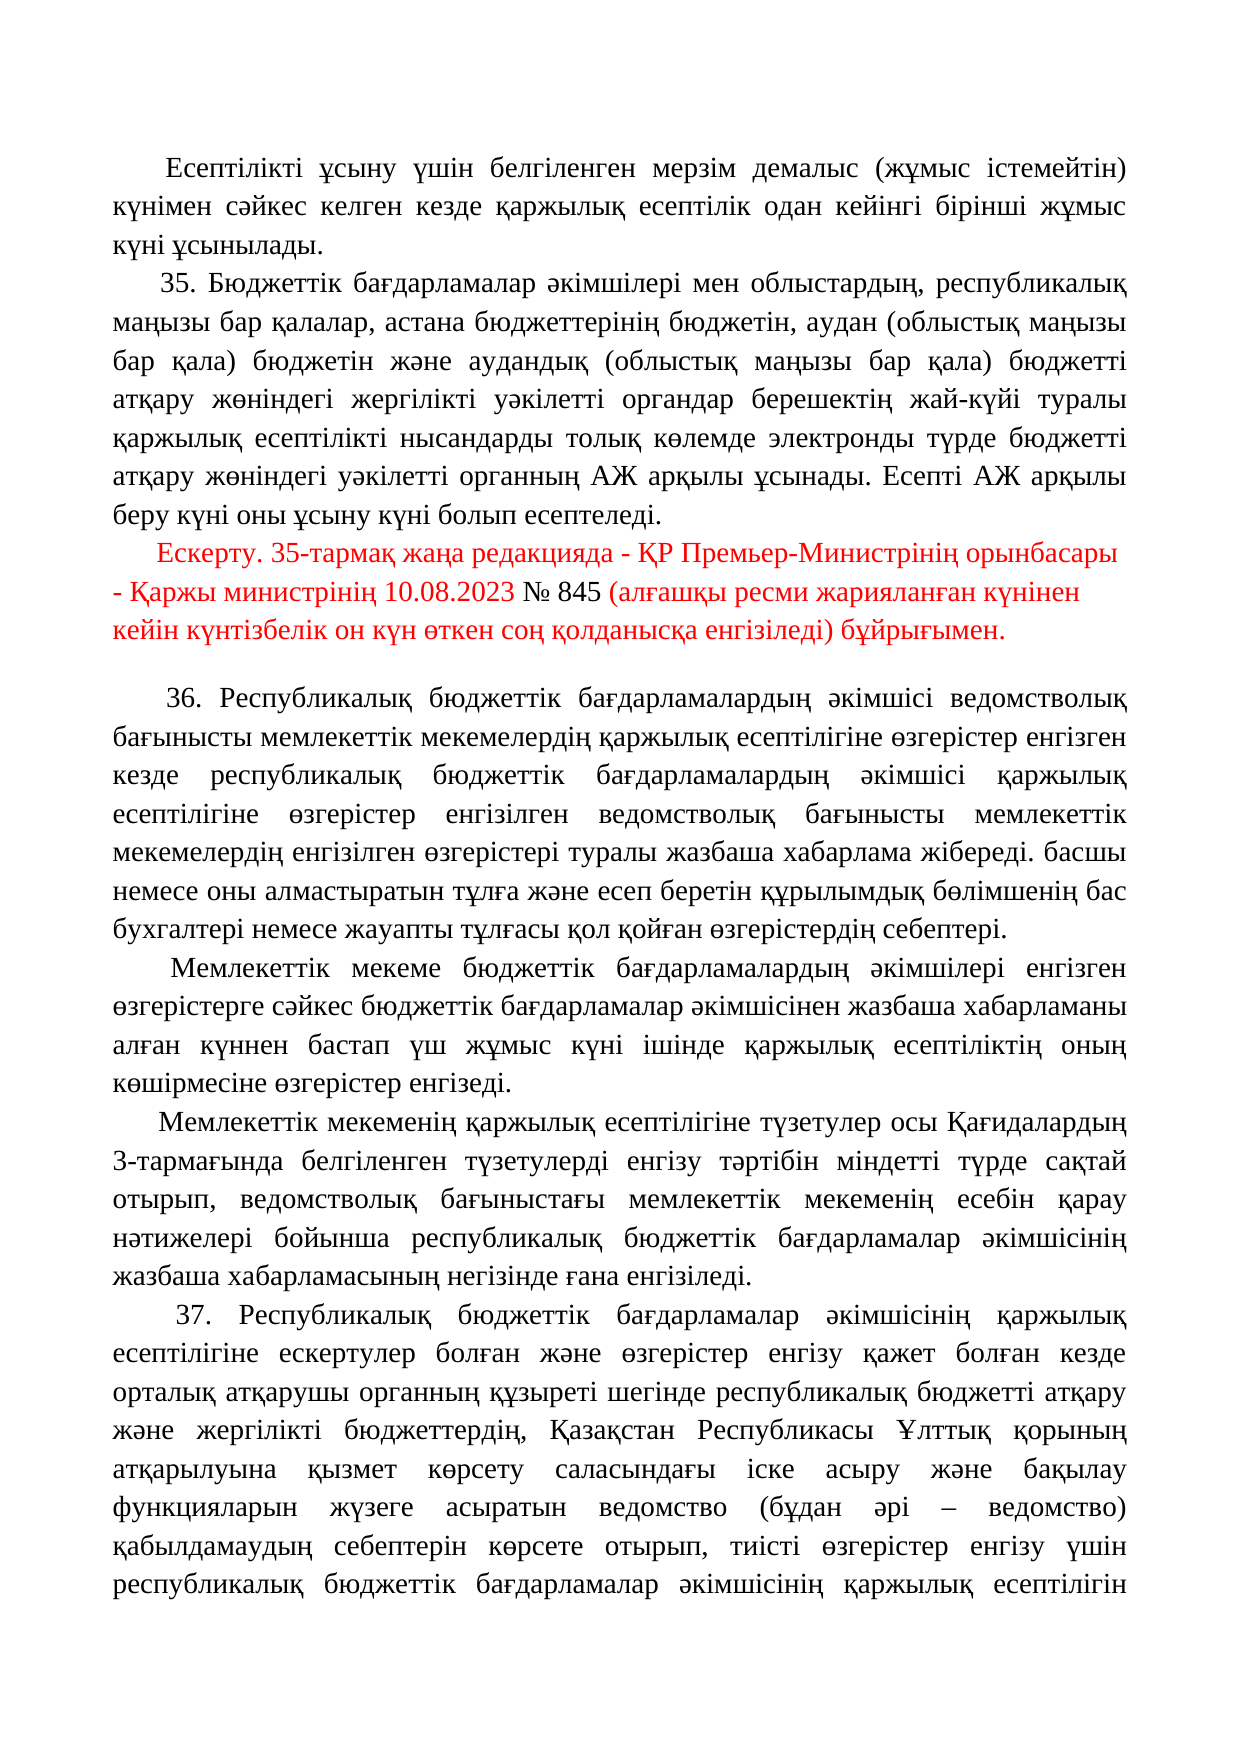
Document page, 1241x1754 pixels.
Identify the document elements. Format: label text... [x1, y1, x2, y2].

text Есептілікті ұсыну үшін белгіленген мерзім демалыс (жұмыс істемейтін) күнімен сәйкес келген кезде қаржылық есептілік одан кейінгі бірінші жұмыс күні ұсынылады. [112, 150, 1128, 261]
text 35. Бюджеттік бағдарламалар әкімшілері мен облыстардың, республикалық маңызы бар қалалар, астана бюджеттерінің бюджетін, аудан (облыстық маңызы бар қала) бюджетін және аудандық (облыстық маңызы бар қала) бюджетті атқару жөніндегі жергілікті уәкілетті органдар берешектің жай-күйі туралы қаржылық есептілікті нысандарды толық көлемде электронды түрде бюджетті атқару жөніндегі уәкілетті органның АЖ арқылы ұсынады. Есепті АЖ арқылы беру күні оны ұсыну күні болып есептеледі. [112, 266, 1128, 530]
text Мемлекеттік мекеменің қаржылық есептілігіне түзетулер осы Қағидалардың 3-тармағында белгіленген түзетулерді енгізу тәртібін міндетті түрде сақтай отырып, ведомстволық бағыныстағы мемлекеттік мекеменің есебін қарау нәтижелері бойынша республикалық бюджеттік бағдарламалар әкімшісінің жазбаша хабарламасының негізінде ғана енгізіледі. [112, 1104, 1128, 1292]
text Ескерту. 35-тармақ жаңа редакцияда - ҚР Премьер-Министрінің орынбасары - Қаржы министрінің 10.08.2023 № 845 (алғашқы ресми жарияланған күнінен кейін күнтізбелік он күн өткен соң қолданысқа енгізіледі) бұйрығымен. [112, 535, 1128, 676]
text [112, 1297, 1128, 1600]
text 36. Республикалық бюджеттік бағдарламалардың әкімшісі ведомстволық бағынысты мемлекеттік мекемелердің қаржылық есептілігіне өзгерістер енгізген кезде республикалық бюджеттік бағдарламалардың әкімшісі қаржылық есептілігіне өзгерістер енгізілген ведомстволық бағынысты мемлекеттiк мекемелердiң енгiзiлген өзгерiстерi туралы жазбаша хабарлама жiбередi. басшы немесе оны алмастыратын тұлға және есеп беретін құрылымдық бөлімшенің бас бухгалтері немесе жауапты тұлғасы қол қойған өзгерістердің себептері. [112, 680, 1128, 945]
text Мемлекеттік мекеме бюджеттік бағдарламалардың әкімшілері енгізген өзгерістерге сәйкес бюджеттік бағдарламалар әкімшісінен жазбаша хабарламаны алған күннен бастап үш жұмыс күні ішінде қаржылық есептіліктің оның көшірмесіне өзгерістер енгізеді. [112, 950, 1128, 1099]
